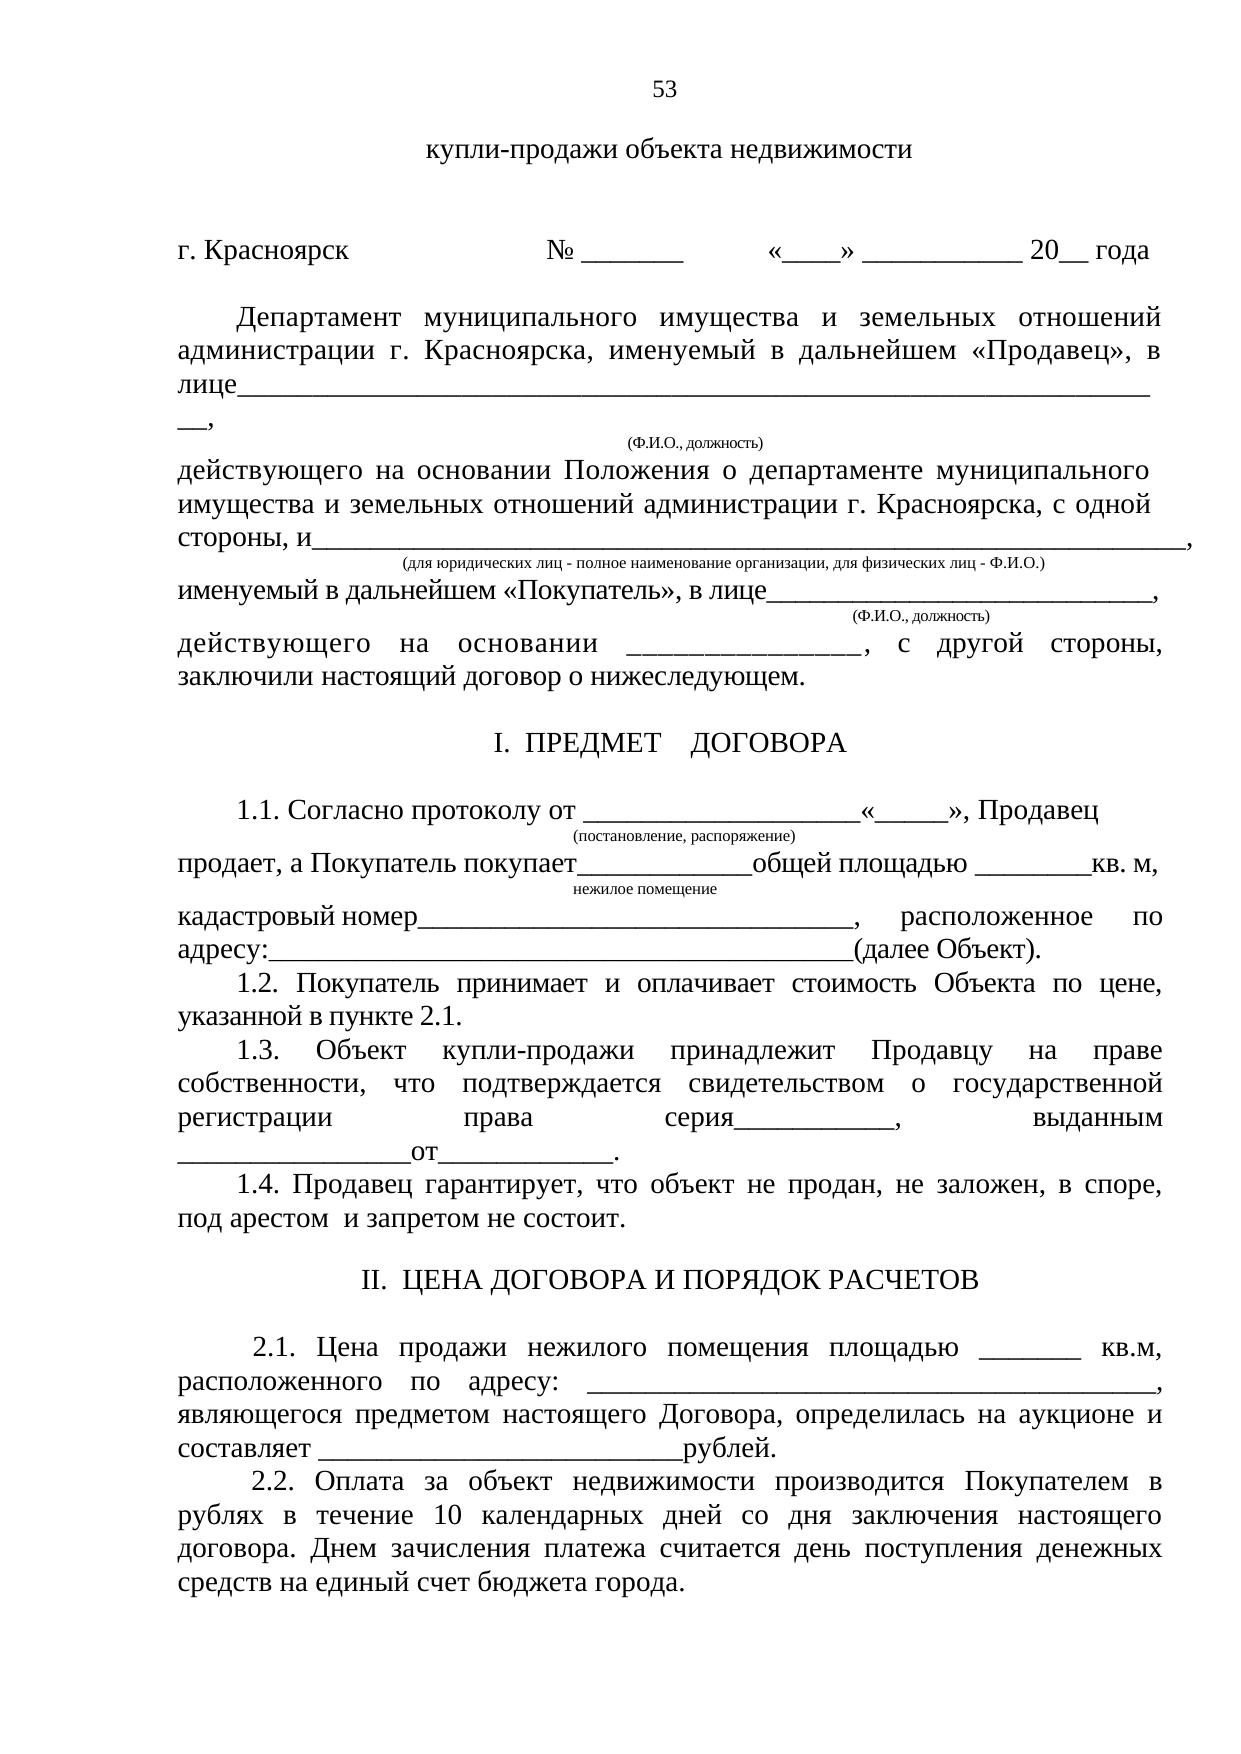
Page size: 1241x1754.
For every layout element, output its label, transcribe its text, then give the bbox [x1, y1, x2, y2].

text действующего на основании _______________, с другой стороны, заключили настоящий договор о нижеследующем. [177, 625, 1163, 692]
text (постановление, распоряжение) [236, 826, 1163, 845]
text II. ЦЕНА ДОГОВОРА И ПОРЯДОК РАСЧЕТОВ [177, 1262, 1163, 1296]
text 1.2. Покупатель принимает и оплачивает стоимость Объекта по цене, указанной в пункте 2.1. [177, 965, 1163, 1032]
text действующего на основании Положения о департаменте муниципального имущества и земельных отношений администрации г. Красноярска, с одной стороны, и , [177, 452, 1152, 553]
text 1.4. Продавец гарантирует, что объект не продан, не заложен, в споре, под арестом и запретом не состоит. [177, 1166, 1163, 1233]
text (Ф.И.О., должность) [552, 433, 1163, 452]
text 2.2. Оплата за объект недвижимости производится Покупателем в рублях в течение 10 календарных дней со дня заключения настоящего договора. Днем зачисления платежа считается день поступления денежных средств на единый счет бюджета города. [177, 1463, 1163, 1597]
text продает, а Покупатель покупает____________общей площадью ________кв. м, [177, 845, 1163, 879]
text 1.1. Согласно протоколу от ___________________«_____», Продавец [236, 792, 1163, 826]
text 2.1. Цена продажи нежилого помещения площадью _______ кв.м, расположенного по адресу: _______________________________________, являющегося предметом настоящего Договора, определилась на аукционе и составляет _________________________рублей. [177, 1329, 1163, 1463]
text кадастровый номер , расположенное по адресу: (далее Объект). [177, 898, 1163, 965]
text (Ф.И.О., должность) [777, 606, 1163, 625]
text купли-продажи объекта недвижимости [177, 131, 1161, 165]
text г. Красноярск № _______ «____» ___________ 20__ года [177, 232, 1161, 265]
text I. ПРЕДМЕТ ДОГОВОРА [177, 725, 1163, 759]
text именуемый в дальнейшем «Покупатель», в лице___________________________, [177, 572, 1163, 606]
text Департамент муниципального имущества и земельных отношений администрации г. Красноярска, именуемый в дальнейшем «Продавец», в лице_______________________________________________________________, [177, 299, 1163, 433]
text нежилое помещение [177, 879, 1163, 898]
text 1.3. Объект купли-продажи принадлежит Продавцу на праве собственности, что подтверждается свидетельством о государственной регистрации права серия___________, выданным ________________от____________. [177, 1032, 1163, 1166]
text (для юридических лиц - полное наименование организации, для физических лиц - Ф.И.О.) [327, 553, 1163, 572]
